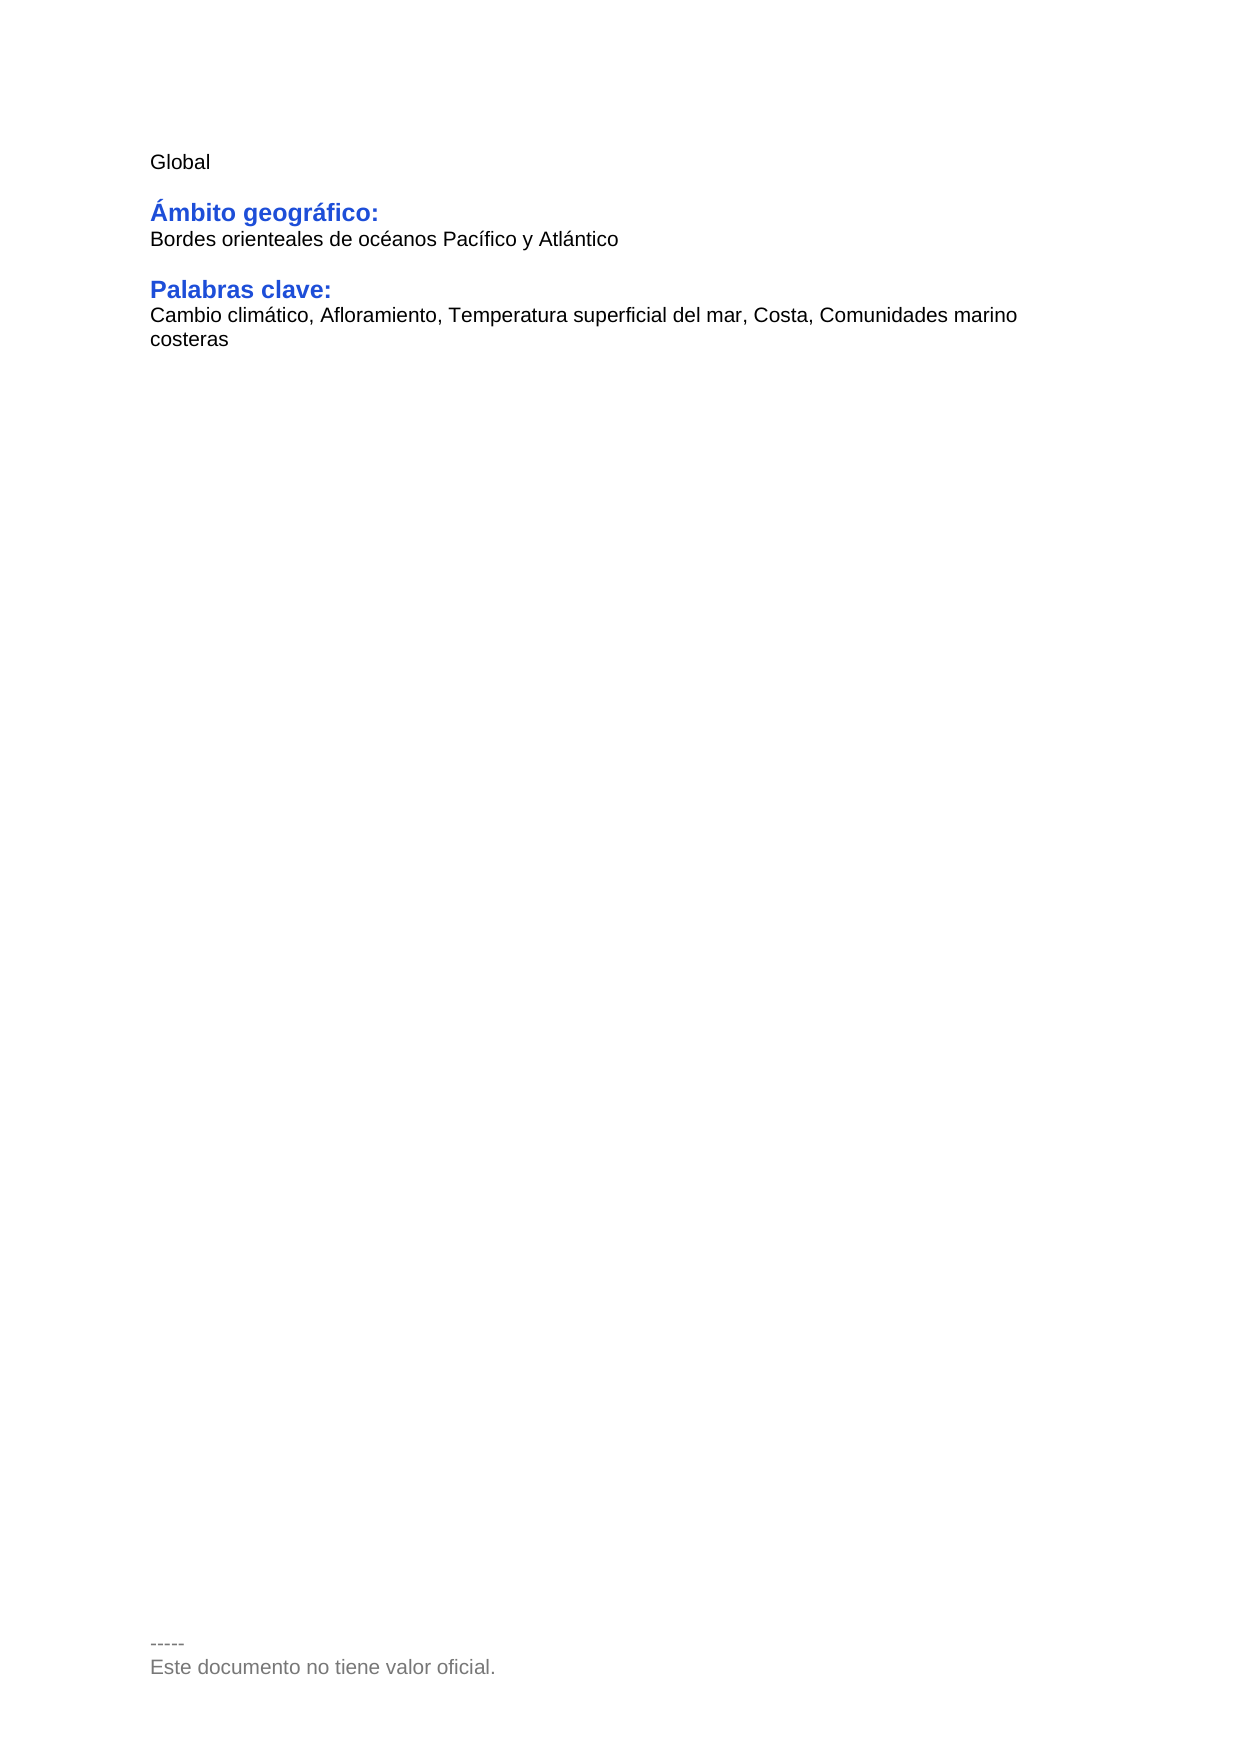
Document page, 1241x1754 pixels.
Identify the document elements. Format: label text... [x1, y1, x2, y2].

text Ámbito geográfico: [150, 198, 1090, 227]
text Palabras clave: [150, 274, 1090, 303]
text Bordes orienteales de océanos Pacífico y Atlántico [150, 227, 1090, 251]
text Global [150, 150, 1090, 174]
text Cambio climático, Afloramiento, Temperatura superficial del mar, Costa, Comunidades marino costeras [150, 303, 1090, 351]
